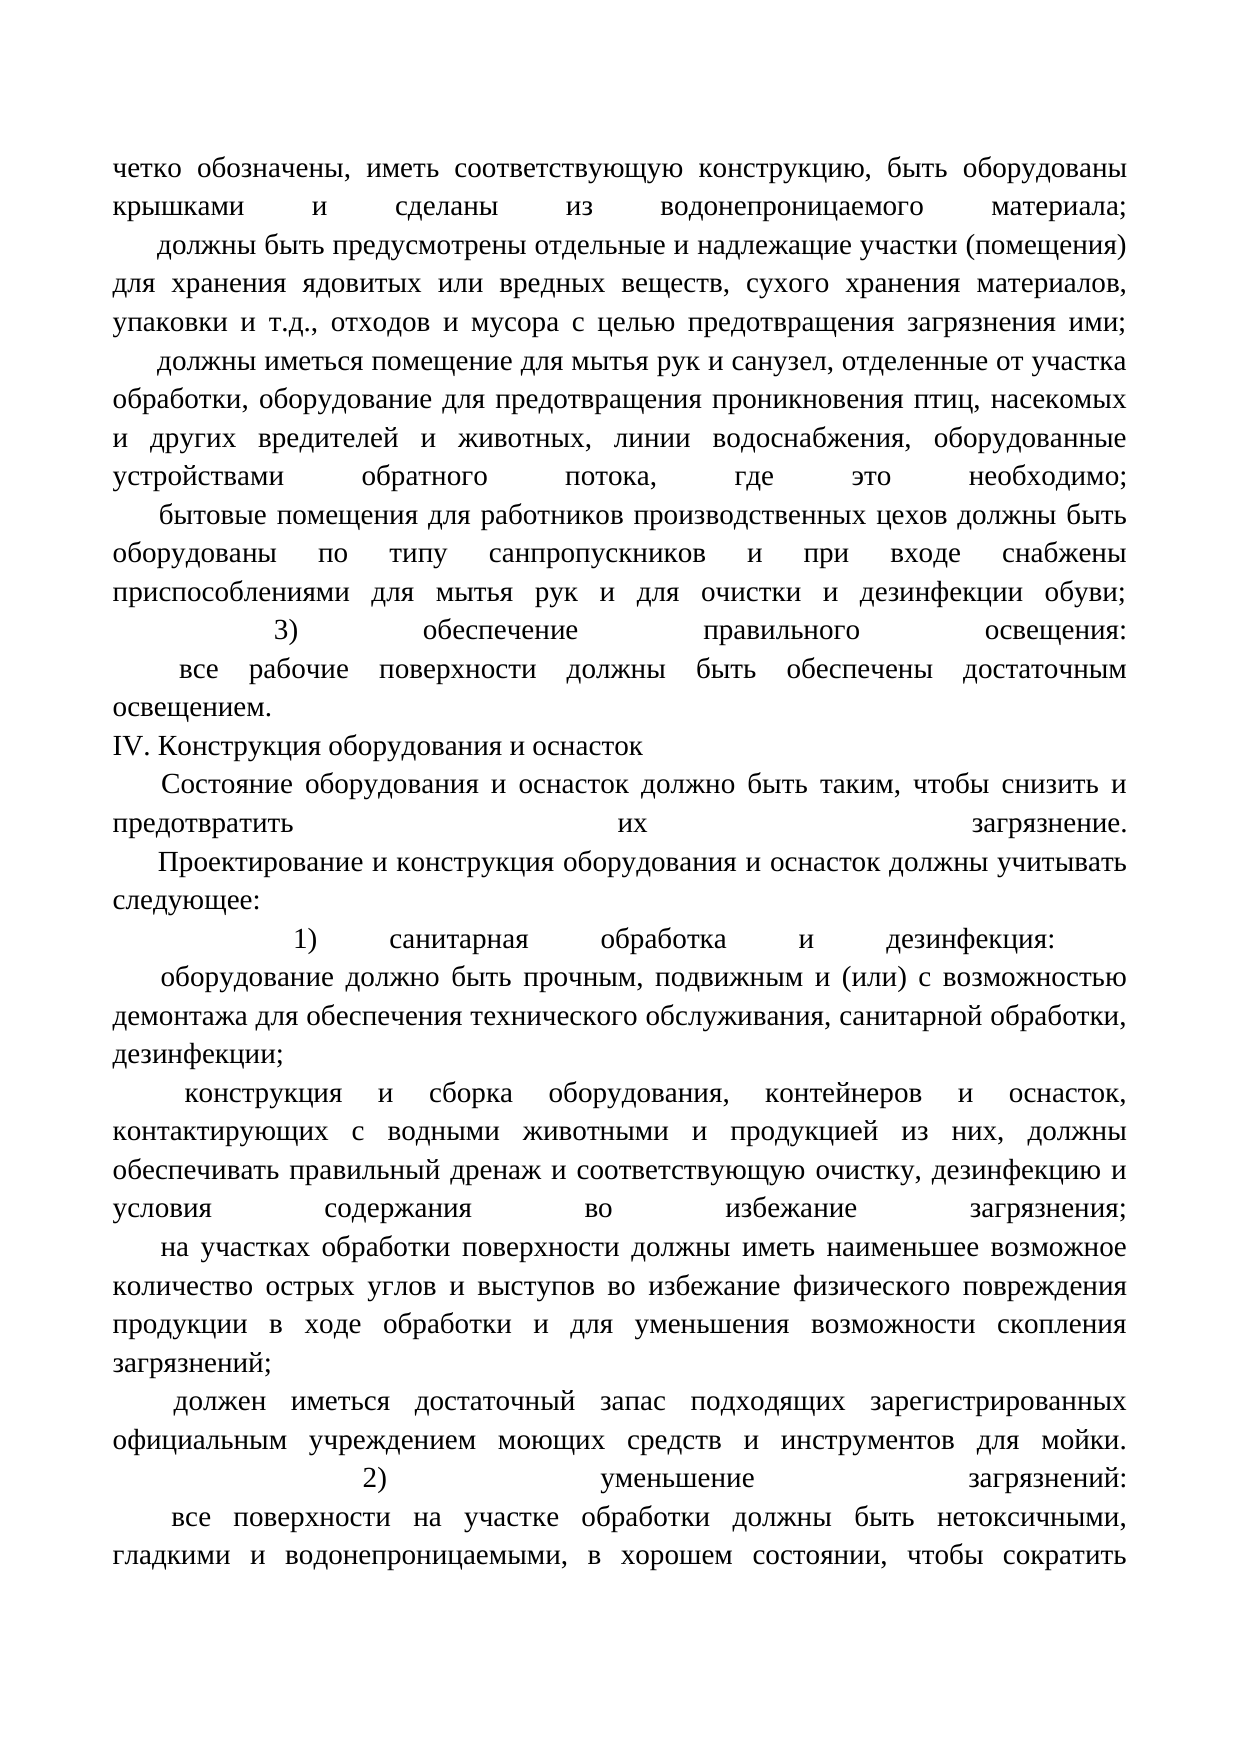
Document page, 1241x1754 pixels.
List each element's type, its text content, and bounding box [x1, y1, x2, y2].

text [112, 150, 1128, 723]
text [112, 767, 1128, 1571]
text IV. Конструкция оборудования и оснасток [112, 728, 1128, 762]
